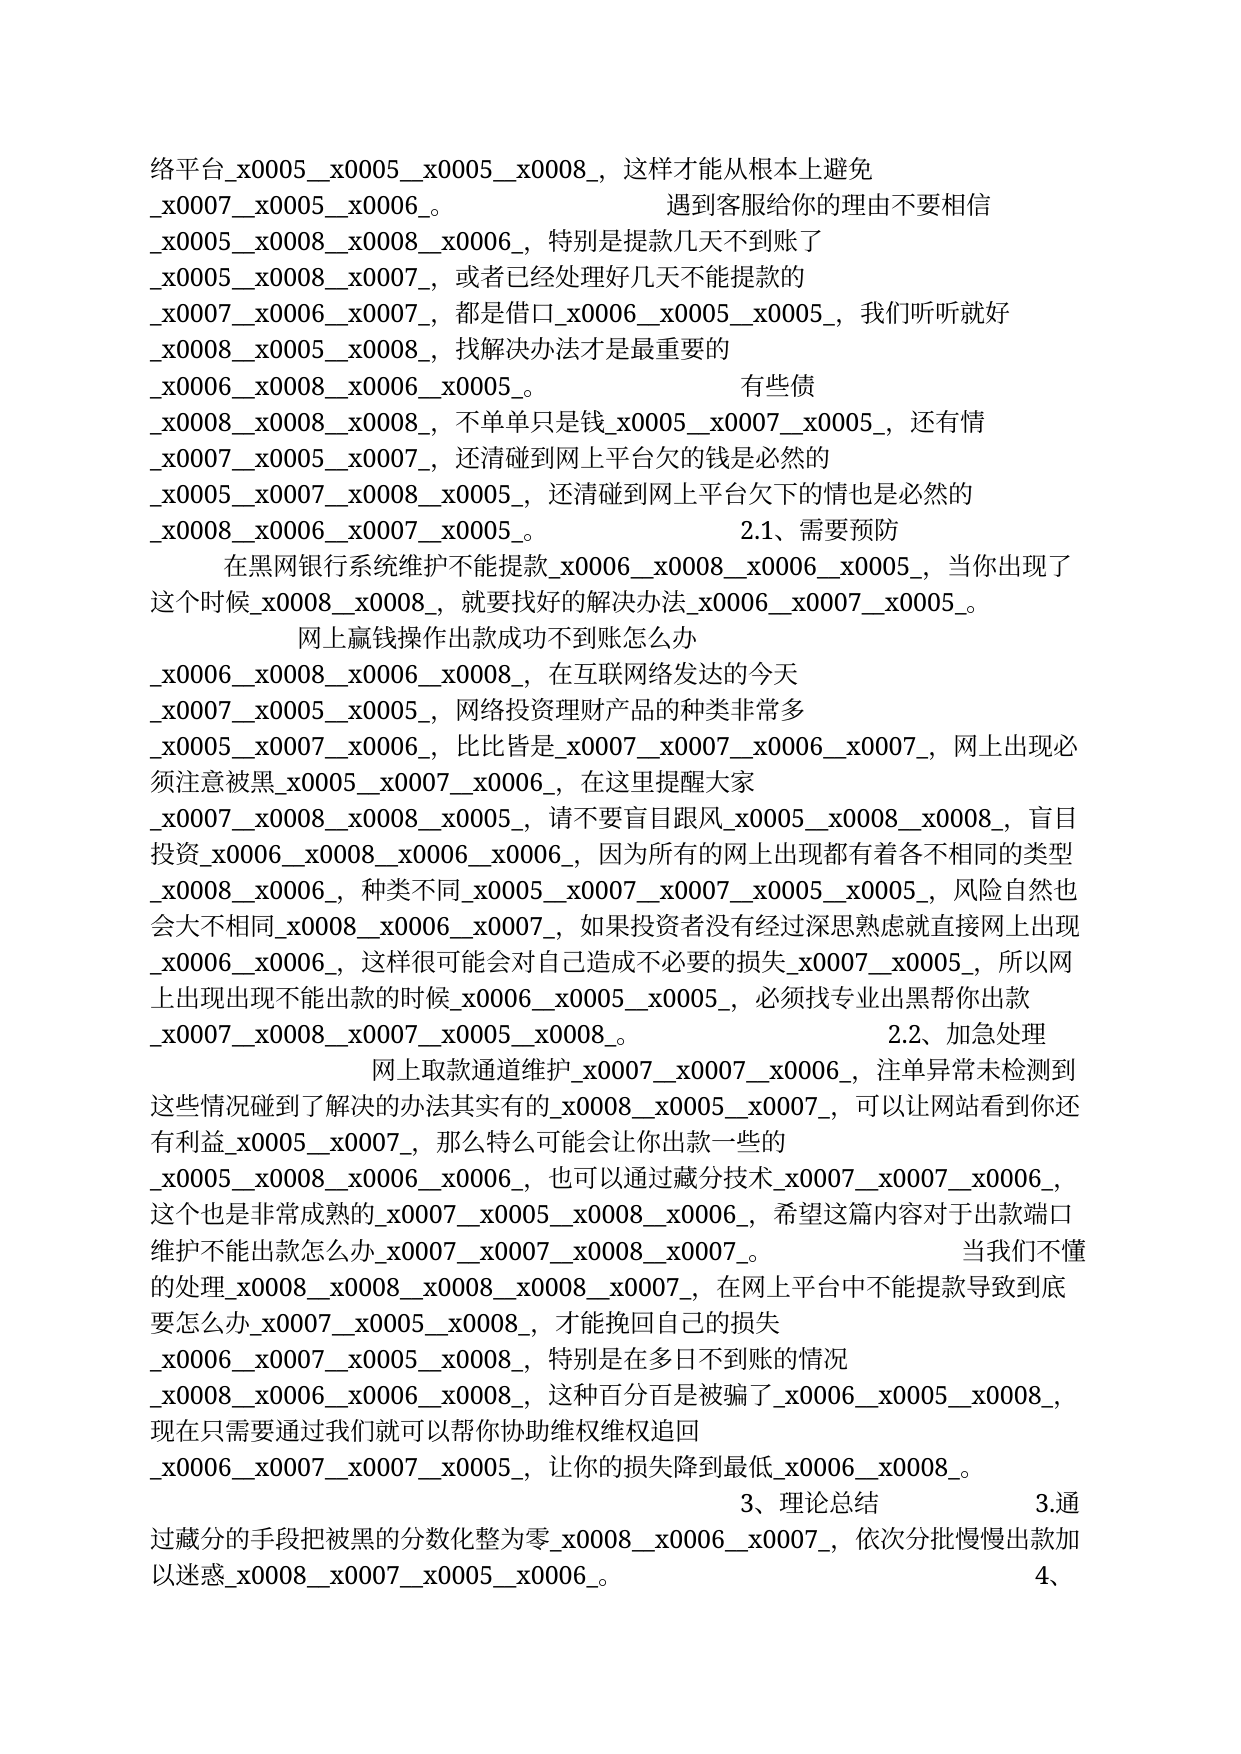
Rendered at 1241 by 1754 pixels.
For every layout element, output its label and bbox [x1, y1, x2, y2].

text [150, 150, 1090, 1592]
